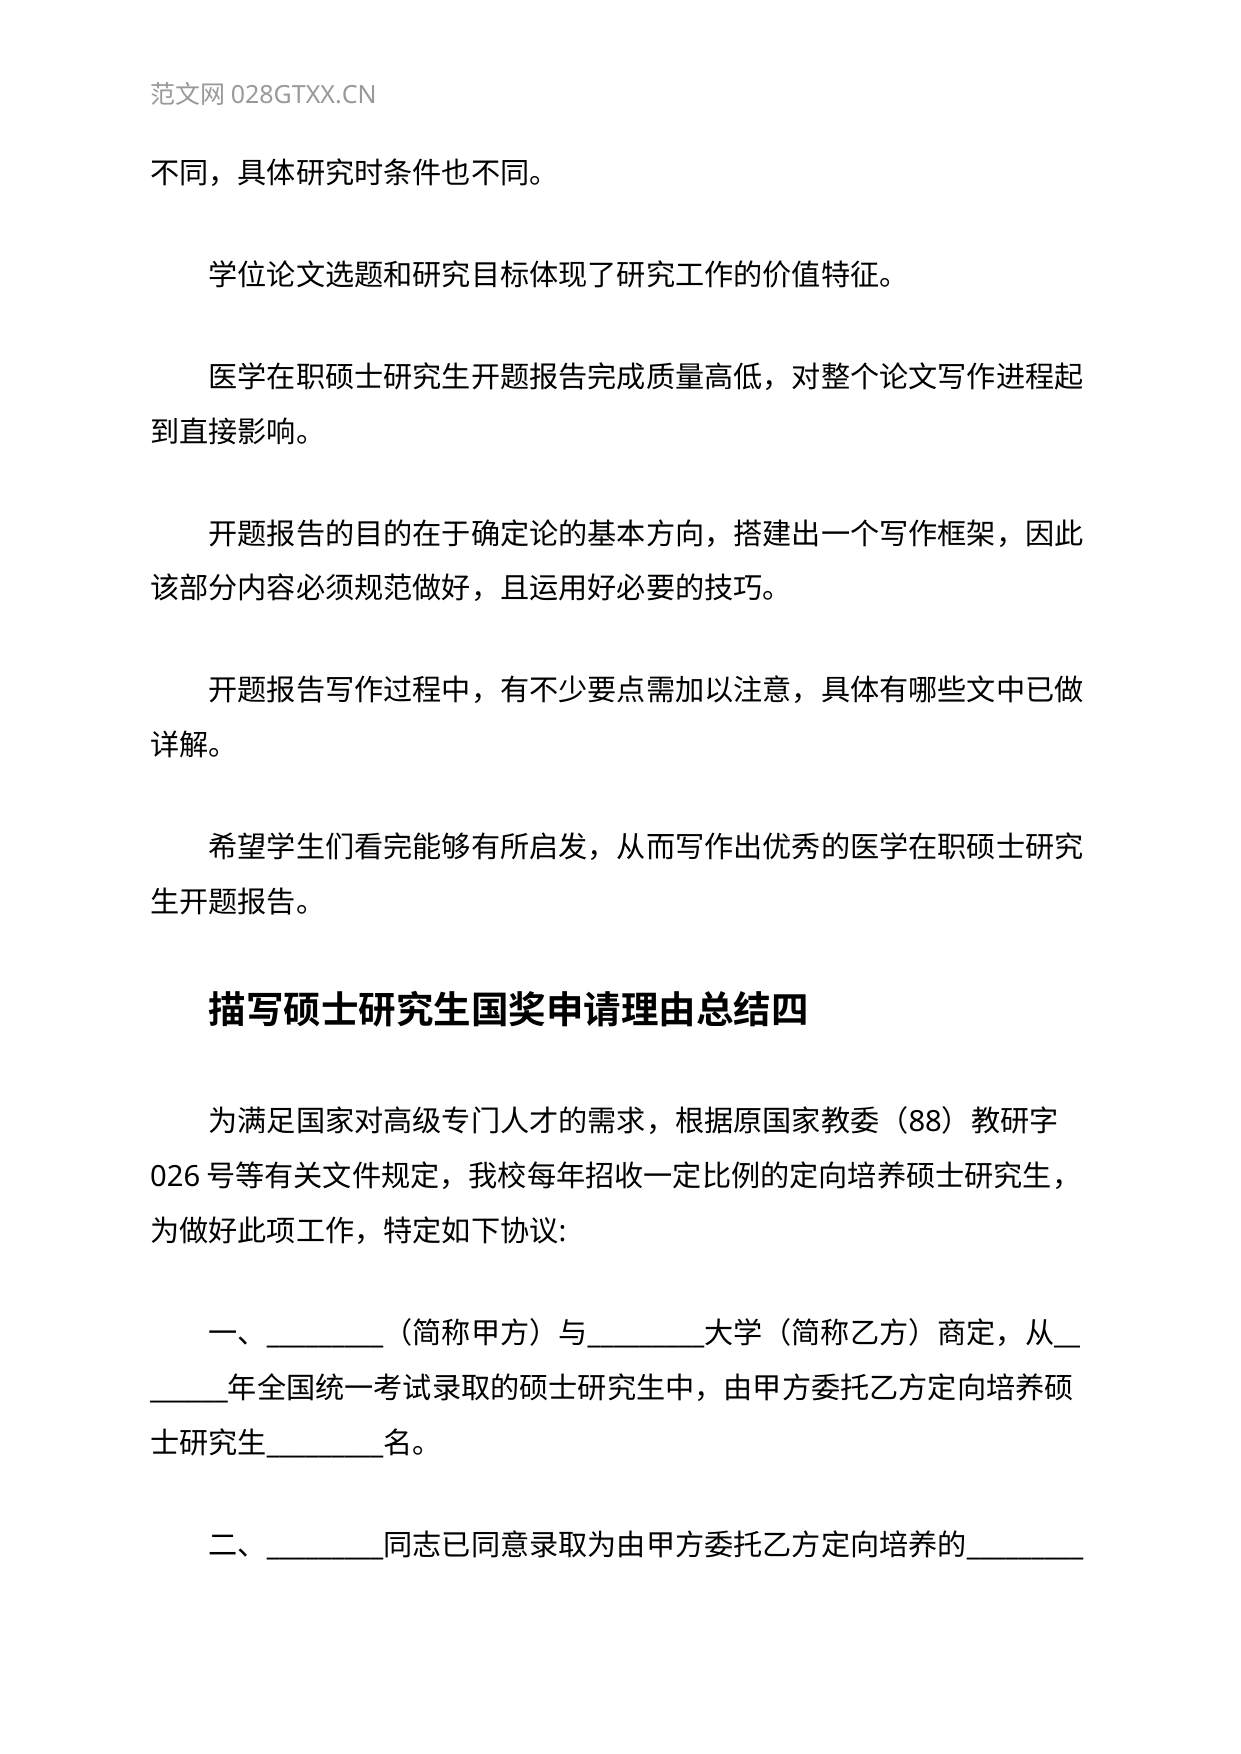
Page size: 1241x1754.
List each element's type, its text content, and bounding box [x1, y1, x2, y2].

text 开题报告写作过程中，有不少要点需加以注意，具体有哪些文中已做详解。 [150, 667, 1090, 764]
text 为满足国家对高级专门人才的需求，根据原国家教委（88）教研字026号等有关文件规定，我校每年招收一定比例的定向培养硕士研究生，为做好此项工作，特定如下协议: [150, 1098, 1090, 1250]
text 学位论文选题和研究目标体现了研究工作的价值特征。 [150, 252, 1090, 294]
text 希望学生们看完能够有所启发，从而写作出优秀的医学在职硕士研究生开题报告。 [150, 823, 1090, 921]
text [150, 150, 1090, 192]
text 描写硕士研究生国奖申请理由总结四 [150, 980, 1090, 1034]
text 开题报告的目的在于确定论的基本方向，搭建出一个写作框架，因此该部分内容必须规范做好，且运用好必要的技巧。 [150, 510, 1090, 607]
text 一、_________（简称甲方）与_________大学（简称乙方）商定，从________年全国统一考试录取的硕士研究生中，由甲方委托乙方定向培养硕士研究生_________名。 [150, 1309, 1090, 1462]
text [150, 1522, 1090, 1564]
text 医学在职硕士研究生开题报告完成质量高低，对整个论文写作进程起到直接影响。 [150, 353, 1090, 451]
